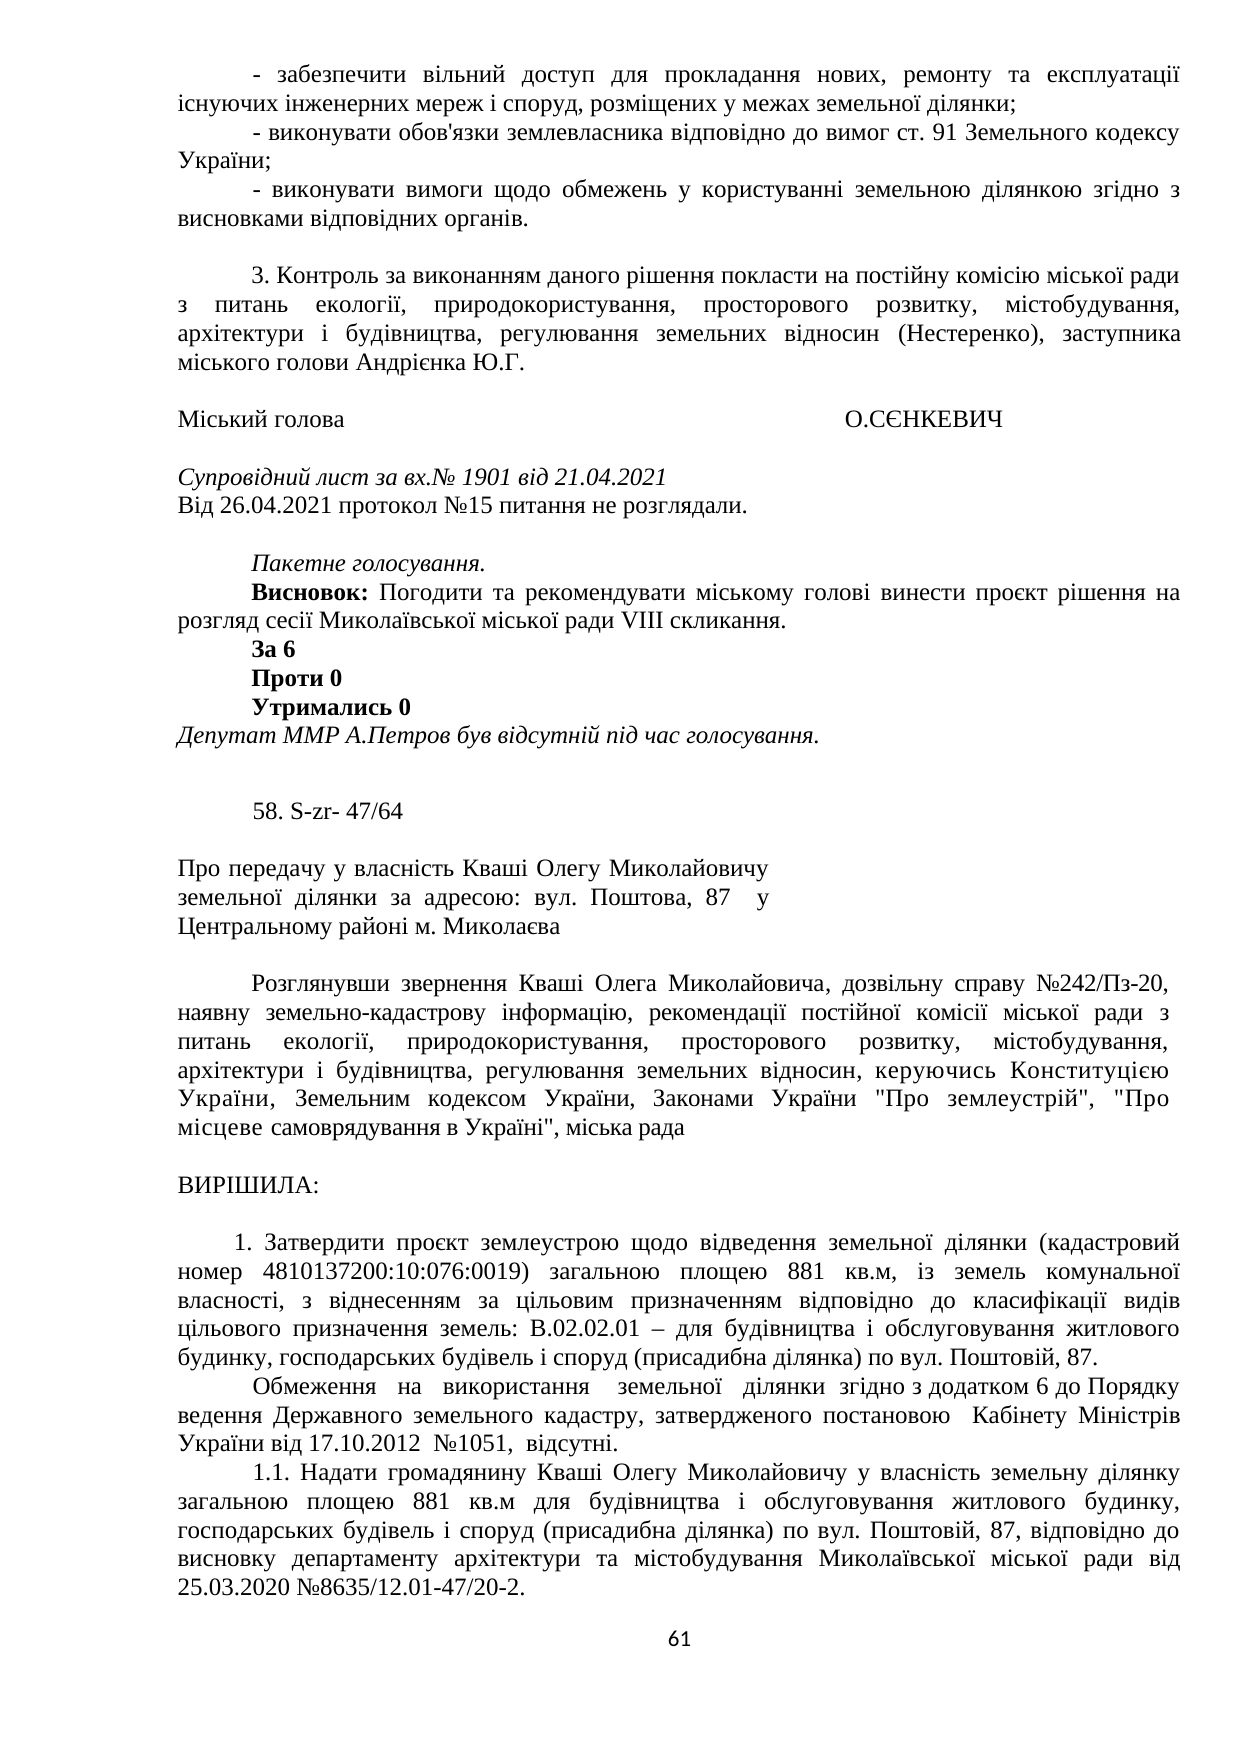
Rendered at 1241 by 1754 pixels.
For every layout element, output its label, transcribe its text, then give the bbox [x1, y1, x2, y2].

text Розглянувши звернення Кваші Олега Миколайовича, дозвільну справу №242/Пз-20, наявну земельно-кадастрову інформацію, рекомендації постійної комісії міської ради з питань екології, природокористування, просторового розвитку, містобудування, архітектури і будівництва, регулювання земельних відносин, керуючись Конституцією України, Земельним кодексом України, Законами України "Про землеустрій", "Про місцеве самоврядування в Україні", міська рада [177, 968, 1169, 1141]
text Обмеження на використання земельної ділянки згідно з додатком 6 до Порядку ведення Державного земельного кадастру, затвердженого постановою Кабінету Міністрів України від 17.10.2012 №1051, відсутні. [177, 1371, 1181, 1457]
text - виконувати обов'язки землевласника відповідно до вимог ст. 91 Земельного кодексу України; [177, 117, 1181, 174]
text Висновок: Погодити та рекомендувати міському голові винести проєкт рішення на розгляд сесії Миколаївської міської ради VIII скликання. [177, 577, 1181, 634]
text 1.1. Надати громадянину Кваші Олегу Миколайовичу у власність земельну ділянку загальною площею 881 кв.м для будівництва і обслуговування житлового будинку, господарських будівель і споруд (присадибна ділянка) по вул. Поштовій, 87, відповідно до висновку департаменту архітектури та містобудування Миколаївської міської ради від 25.03.2020 №8635/12.01-47/20-2. [177, 1457, 1181, 1601]
text Утримались 0 [251, 692, 1181, 720]
text - виконувати вимоги щодо обмежень у користуванні земельною ділянкою згідно з висновками відповідних органів. [177, 174, 1181, 232]
text За 6 [251, 634, 1181, 663]
subtitle S-zr- 47/64 [252, 796, 1181, 825]
text Пакетне голосування. [177, 548, 1181, 577]
text Міський голова О.СЄНКЕВИЧ [177, 404, 1181, 433]
text 3. Контроль за виконанням даного рішення покласти на постійну комісію міської ради з питань екології, природокористування, просторового розвитку, містобудування, архітектури і будівництва, регулювання земельних відносин (Нестеренко), заступника міського голови Андрієнка Ю.Г. [177, 260, 1181, 375]
text Від 26.04.2021 протокол №15 питання не розглядали. [177, 490, 1181, 519]
text Проти 0 [251, 663, 1181, 692]
text Супровідний лист за вх.№ 1901 від 21.04.2021 [177, 462, 1181, 490]
text 1. Затвердити проєкт землеустрою щодо відведення земельної ділянки (кадастровий номер 4810137200:10:076:0019) загальною площею 881 кв.м, із земель комунальної власності, з віднесенням за цільовим призначенням відповідно до класифікації видів цільового призначення земель: В.02.02.01 – для будівництва і обслуговування житлового будинку, господарських будівель і споруд (присадибна ділянка) по вул. Поштовій, 87. [177, 1227, 1181, 1371]
text Про передачу у власність Кваші Олегу Миколайовичу земельної ділянки за адресою: вул. Поштова, 87 у Центральному районі м. Миколаєва [177, 853, 769, 940]
text Депутат ММР А.Петров був відсутній під час голосування. [177, 720, 1181, 749]
text ВИРІШИЛА: [177, 1170, 1181, 1198]
text - забезпечити вільний доступ для прокладання нових, ремонту та експлуатації існуючих інженерних мереж і споруд, розміщених у межах земельної ділянки; [177, 59, 1181, 117]
